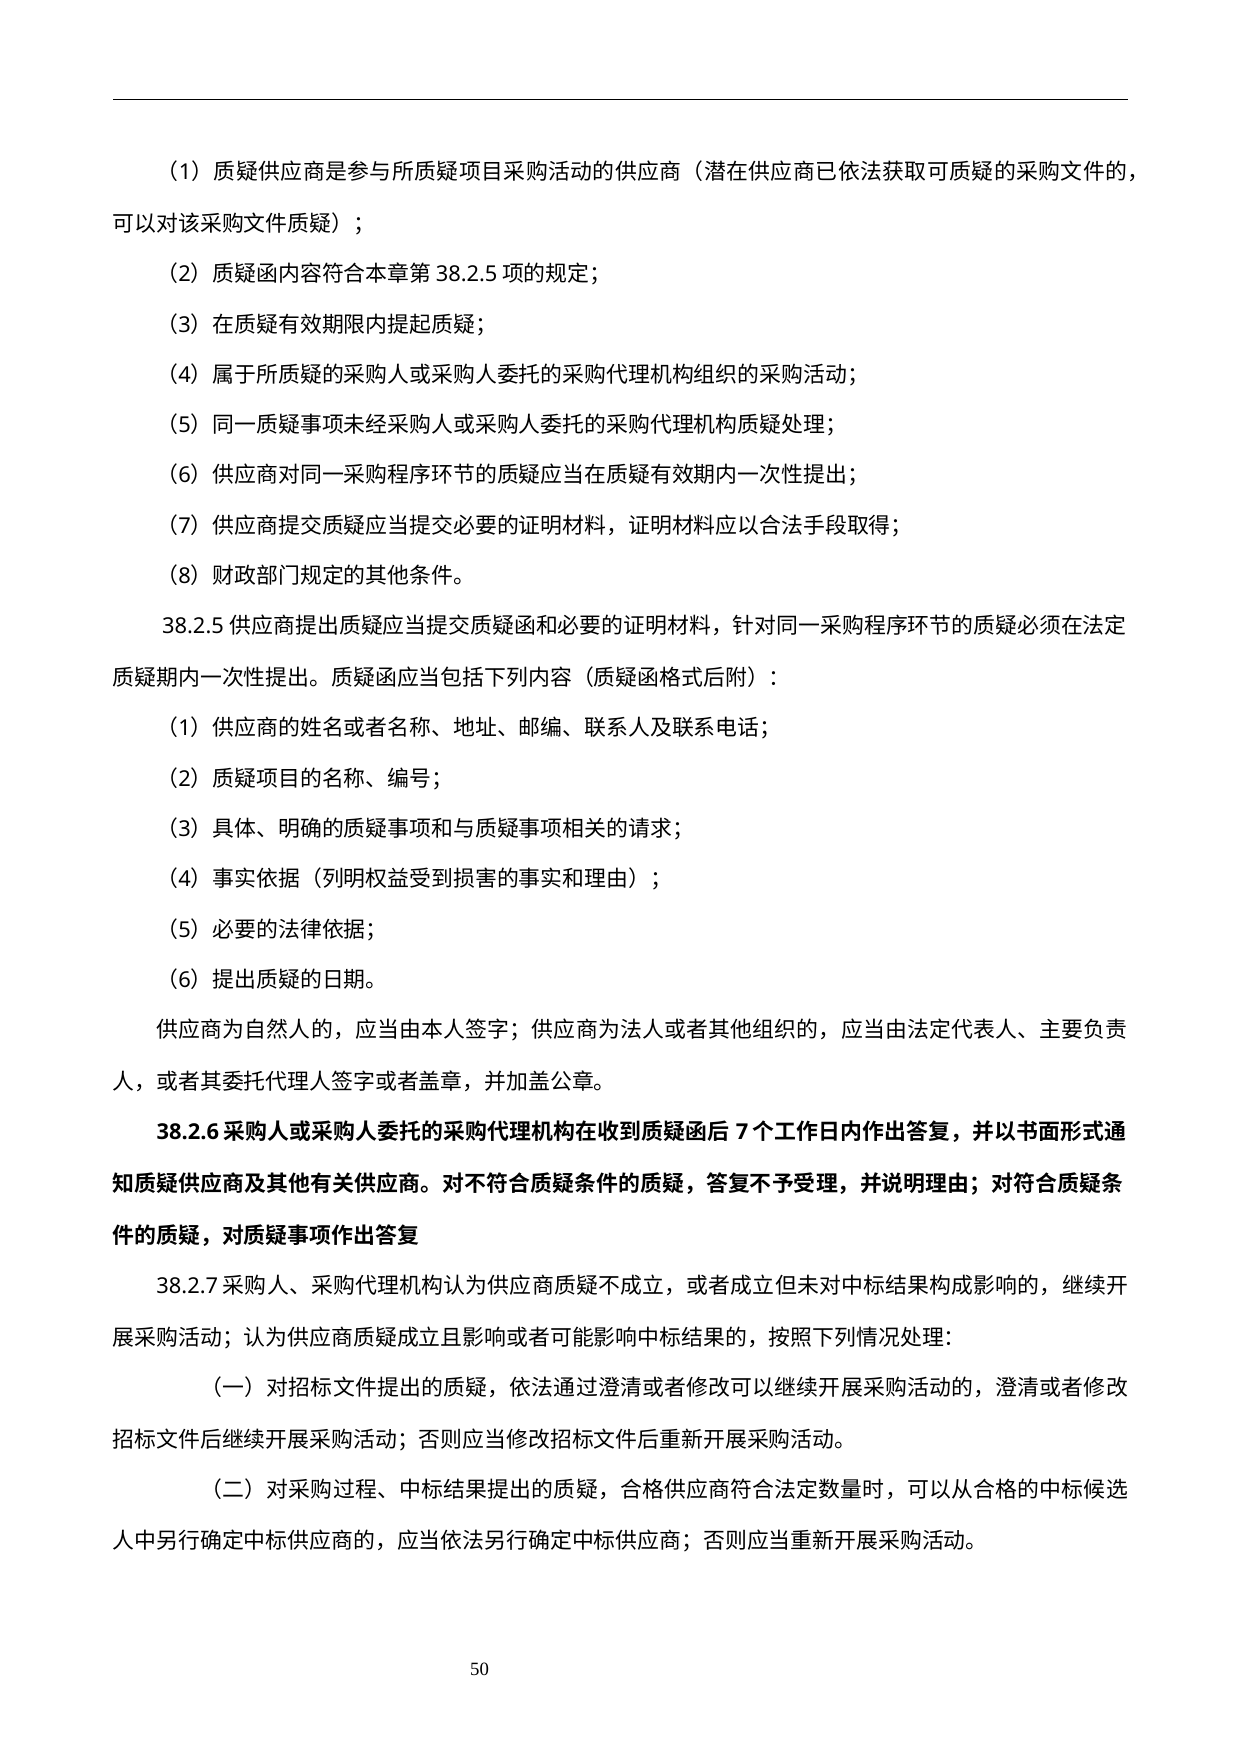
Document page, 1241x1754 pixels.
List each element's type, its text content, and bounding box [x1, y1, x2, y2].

text （1）质疑供应商是参与所质疑项目采购活动的供应商（潜在供应商已依法获取可质疑的采购文件的，可以对该采购文件质疑）； [112, 153, 1128, 239]
text （4）事实依据（列明权益受到损害的事实和理由）； [112, 860, 1128, 894]
text 38.2.6采购人或采购人委托的采购代理机构在收到质疑函后7个工作日内作出答复，并以书面形式通知质疑供应商及其他有关供应商。对不符合质疑条件的质疑，答复不予受理，并说明理由；对符合质疑条件的质疑，对质疑事项作出答复 [112, 1113, 1128, 1251]
text （5）必要的法律依据； [112, 910, 1128, 945]
text （3）在质疑有效期限内提起质疑； [112, 305, 1128, 340]
text （一）对招标文件提出的质疑，依法通过澄清或者修改可以继续开展采购活动的，澄清或者修改招标文件后继续开展采购活动；否则应当修改招标文件后重新开展采购活动。 [112, 1368, 1128, 1455]
text （3）具体、明确的质疑事项和与质疑事项相关的请求； [112, 810, 1128, 844]
text （6）提出质疑的日期。 [112, 961, 1128, 995]
text （2）质疑函内容符合本章第38.2.5项的规定； [112, 255, 1128, 289]
text （1）供应商的姓名或者名称、地址、邮编、联系人及联系电话； [112, 709, 1128, 743]
text （8）财政部门规定的其他条件。 [112, 557, 1128, 591]
text 供应商为自然人的，应当由本人签字；供应商为法人或者其他组织的，应当由法定代表人、主要负责人，或者其委托代理人签字或者盖章，并加盖公章。 [112, 1011, 1128, 1097]
text 38.2.5 供应商提出质疑应当提交质疑函和必要的证明材料，针对同一采购程序环节的质疑必须在法定质疑期内一次性提出。质疑函应当包括下列内容（质疑函格式后附）： [112, 607, 1128, 693]
text （二）对采购过程、中标结果提出的质疑，合格供应商符合法定数量时，可以从合格的中标候选人中另行确定中标供应商的，应当依法另行确定中标供应商；否则应当重新开展采购活动。 [112, 1471, 1128, 1557]
text 38.2.7采购人、采购代理机构认为供应商质疑不成立，或者成立但未对中标结果构成影响的，继续开展采购活动；认为供应商质疑成立且影响或者可能影响中标结果的，按照下列情况处理： [112, 1267, 1128, 1353]
text （7）供应商提交质疑应当提交必要的证明材料，证明材料应以合法手段取得； [112, 506, 1128, 541]
text （5）同一质疑事项未经采购人或采购人委托的采购代理机构质疑处理； [112, 406, 1128, 440]
text （6）供应商对同一采购程序环节的质疑应当在质疑有效期内一次性提出； [112, 456, 1128, 491]
text （2）质疑项目的名称、编号； [112, 759, 1128, 794]
text （4）属于所质疑的采购人或采购人委托的采购代理机构组织的采购活动； [112, 356, 1128, 390]
